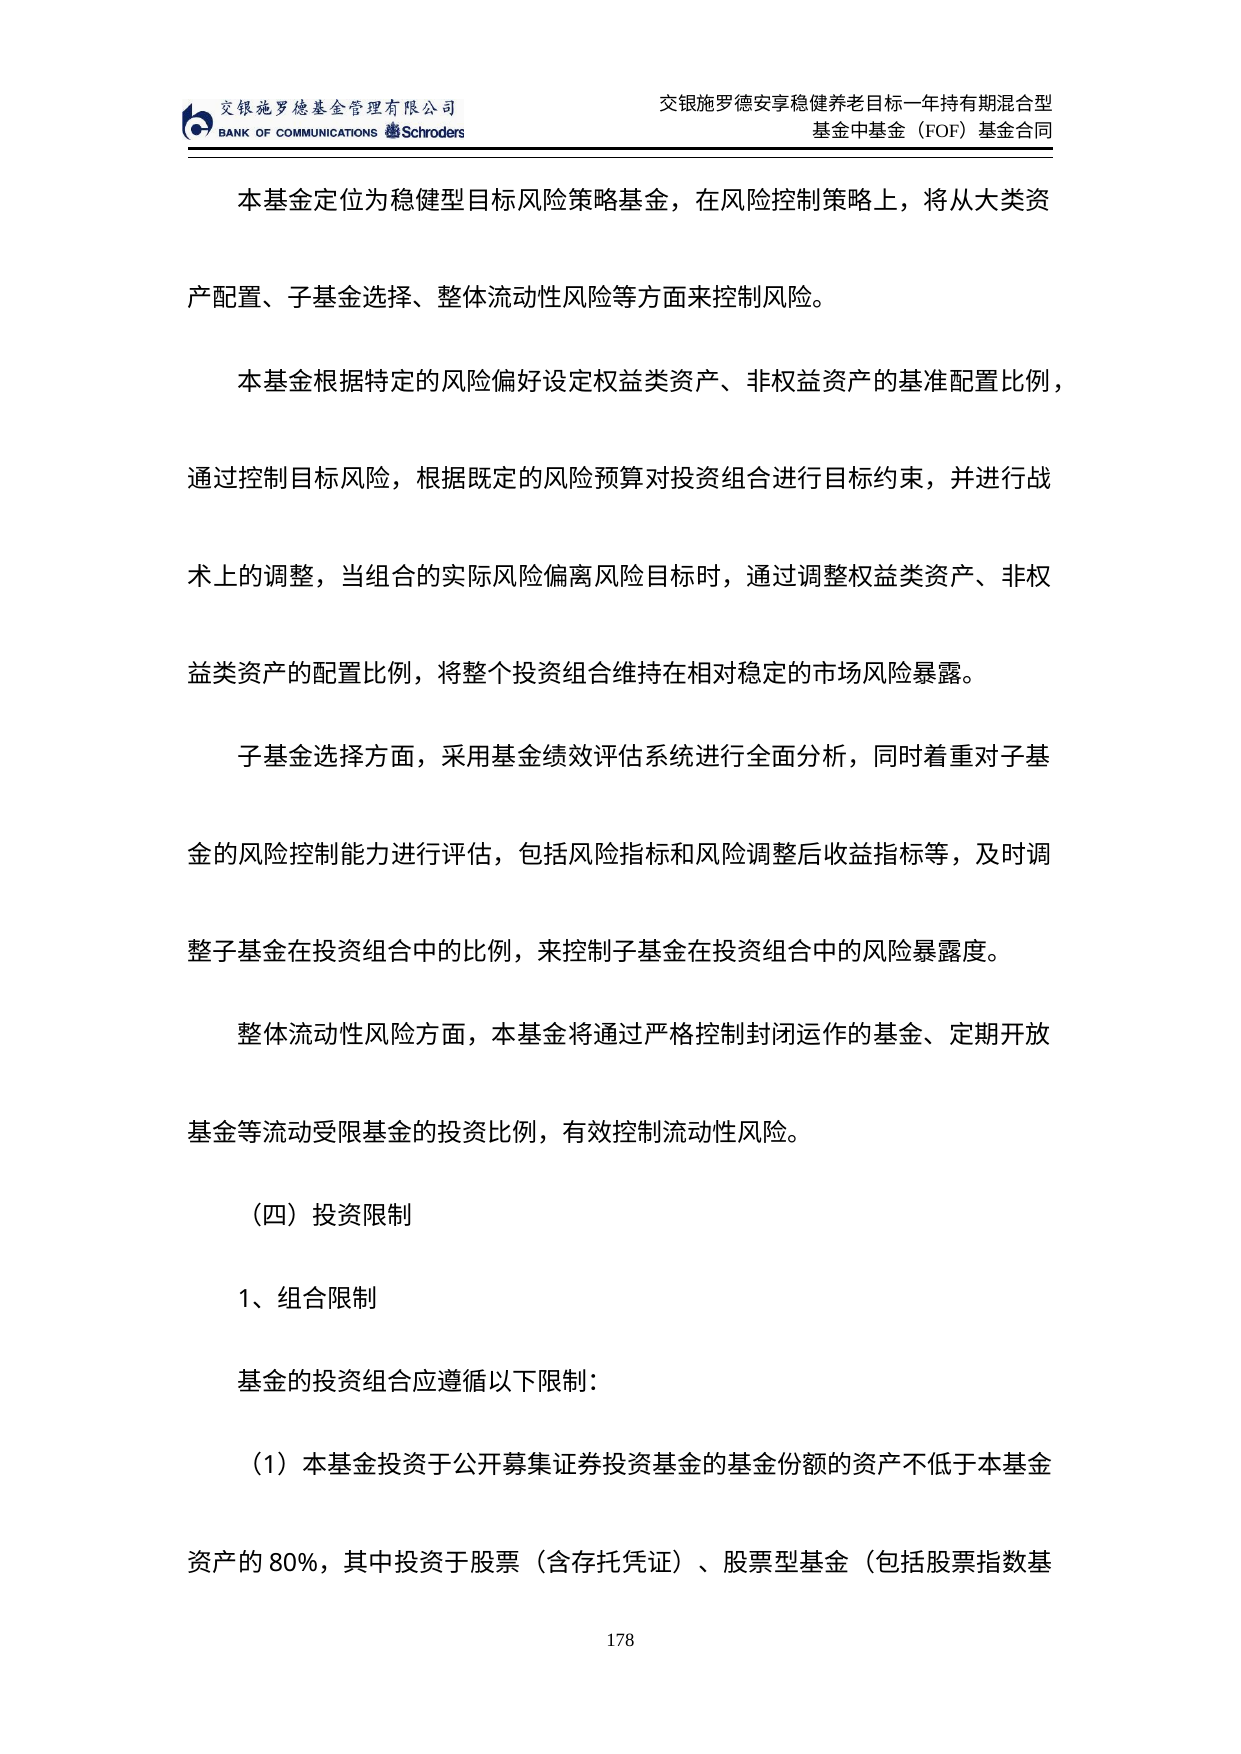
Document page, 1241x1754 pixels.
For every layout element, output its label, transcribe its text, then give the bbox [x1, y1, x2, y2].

picture [182, 99, 464, 140]
text 本基金定位为稳健型目标风险策略基金，在风险控制策略上，将从大类资产配置、子基金选择、整体流动性风险等方面来控制风险。 [187, 166, 1053, 328]
text 子基金选择方面，采用基金绩效评估系统进行全面分析，同时着重对子基金的风险控制能力进行评估，包括风险指标和风险调整后收益指标等，及时调整子基金在投资组合中的比例，来控制子基金在投资组合中的风险暴露度。 [187, 722, 1053, 982]
text 基金的投资组合应遵循以下限制： [187, 1347, 1053, 1412]
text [187, 1430, 1053, 1593]
text （四）投资限制 [187, 1181, 1053, 1246]
text 整体流动性风险方面，本基金将通过严格控制封闭运作的基金、定期开放基金等流动受限基金的投资比例，有效控制流动性风险。 [187, 1000, 1053, 1163]
text 1、组合限制 [187, 1264, 1053, 1329]
text 本基金根据特定的风险偏好设定权益类资产、非权益资产的基准配置比例，通过控制目标风险，根据既定的风险预算对投资组合进行目标约束，并进行战术上的调整，当组合的实际风险偏离风险目标时，通过调整权益类资产、非权益类资产的配置比例，将整个投资组合维持在相对稳定的市场风险暴露。 [187, 347, 1053, 704]
